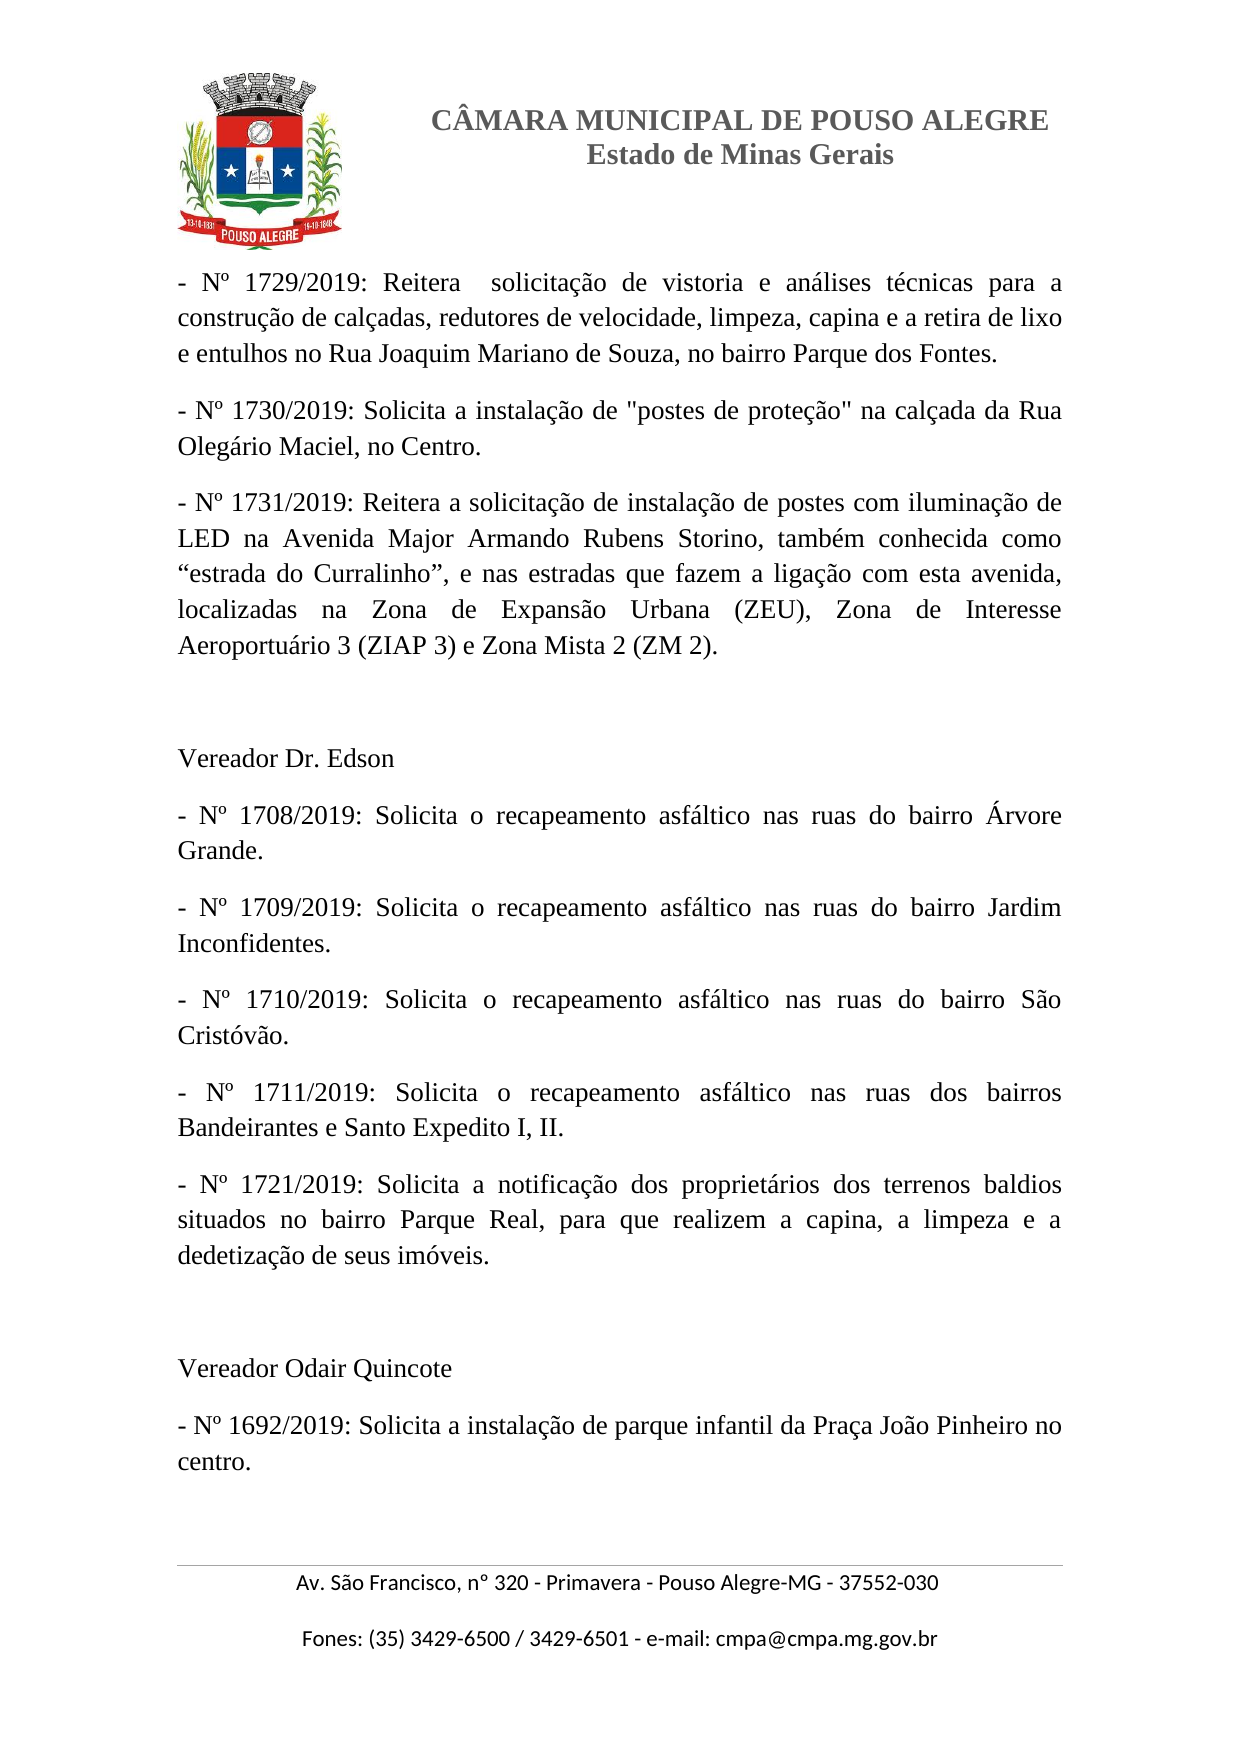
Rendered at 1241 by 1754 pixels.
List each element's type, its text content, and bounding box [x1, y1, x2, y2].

text - Nº 1730/2019: Solicita a instalação de "postes de proteção" na calçada da Rua Olegário Maciel, no Centro. [177, 394, 1063, 461]
text - Nº 1721/2019: Solicita a notificação dos proprietários dos terrenos baldios situados no bairro Parque Real, para que realizem a capina, a limpeza e a dedetização de seus imóveis. [177, 1168, 1063, 1271]
text - Nº 1692/2019: Solicita a instalação de parque infantil da Praça João Pinheiro no centro. [177, 1409, 1063, 1476]
text Vereador Dr. Edson [177, 742, 1063, 773]
text - Nº 1708/2019: Solicita o recapeamento asfáltico nas ruas do bairro Árvore Grande. [177, 799, 1063, 866]
text - Nº 1710/2019: Solicita o recapeamento asfáltico nas ruas do bairro São Cristóvão. [177, 983, 1063, 1050]
text - Nº 1709/2019: Solicita o recapeamento asfáltico nas ruas do bairro Jardim Inconfidentes. [177, 891, 1063, 958]
text - Nº 1731/2019: Reitera a solicitação de instalação de postes com iluminação de LED na Avenida Major Armando Rubens Storino, também conhecida como “estrada do Curralinho”, e nas estradas que fazem a ligação com esta avenida, localizadas na Zona de Expansão Urbana (ZEU), Zona de Interesse Aeroportuário 3 (ZIAP 3) e Zona Mista 2 (ZM 2). [177, 486, 1063, 660]
text - Nº 1729/2019: Reitera solicitação de vistoria e análises técnicas para a construção de calçadas, redutores de velocidade, limpeza, capina e a retira de lixo e entulhos no Rua Joaquim Mariano de Souza, no bairro Parque dos Fontes. [177, 266, 1063, 368]
picture [177, 73, 342, 250]
text - Nº 1711/2019: Solicita o recapeamento asfáltico nas ruas dos bairros Bandeirantes e Santo Expedito I, II. [177, 1076, 1063, 1142]
text Vereador Odair Quincote [177, 1352, 1063, 1384]
